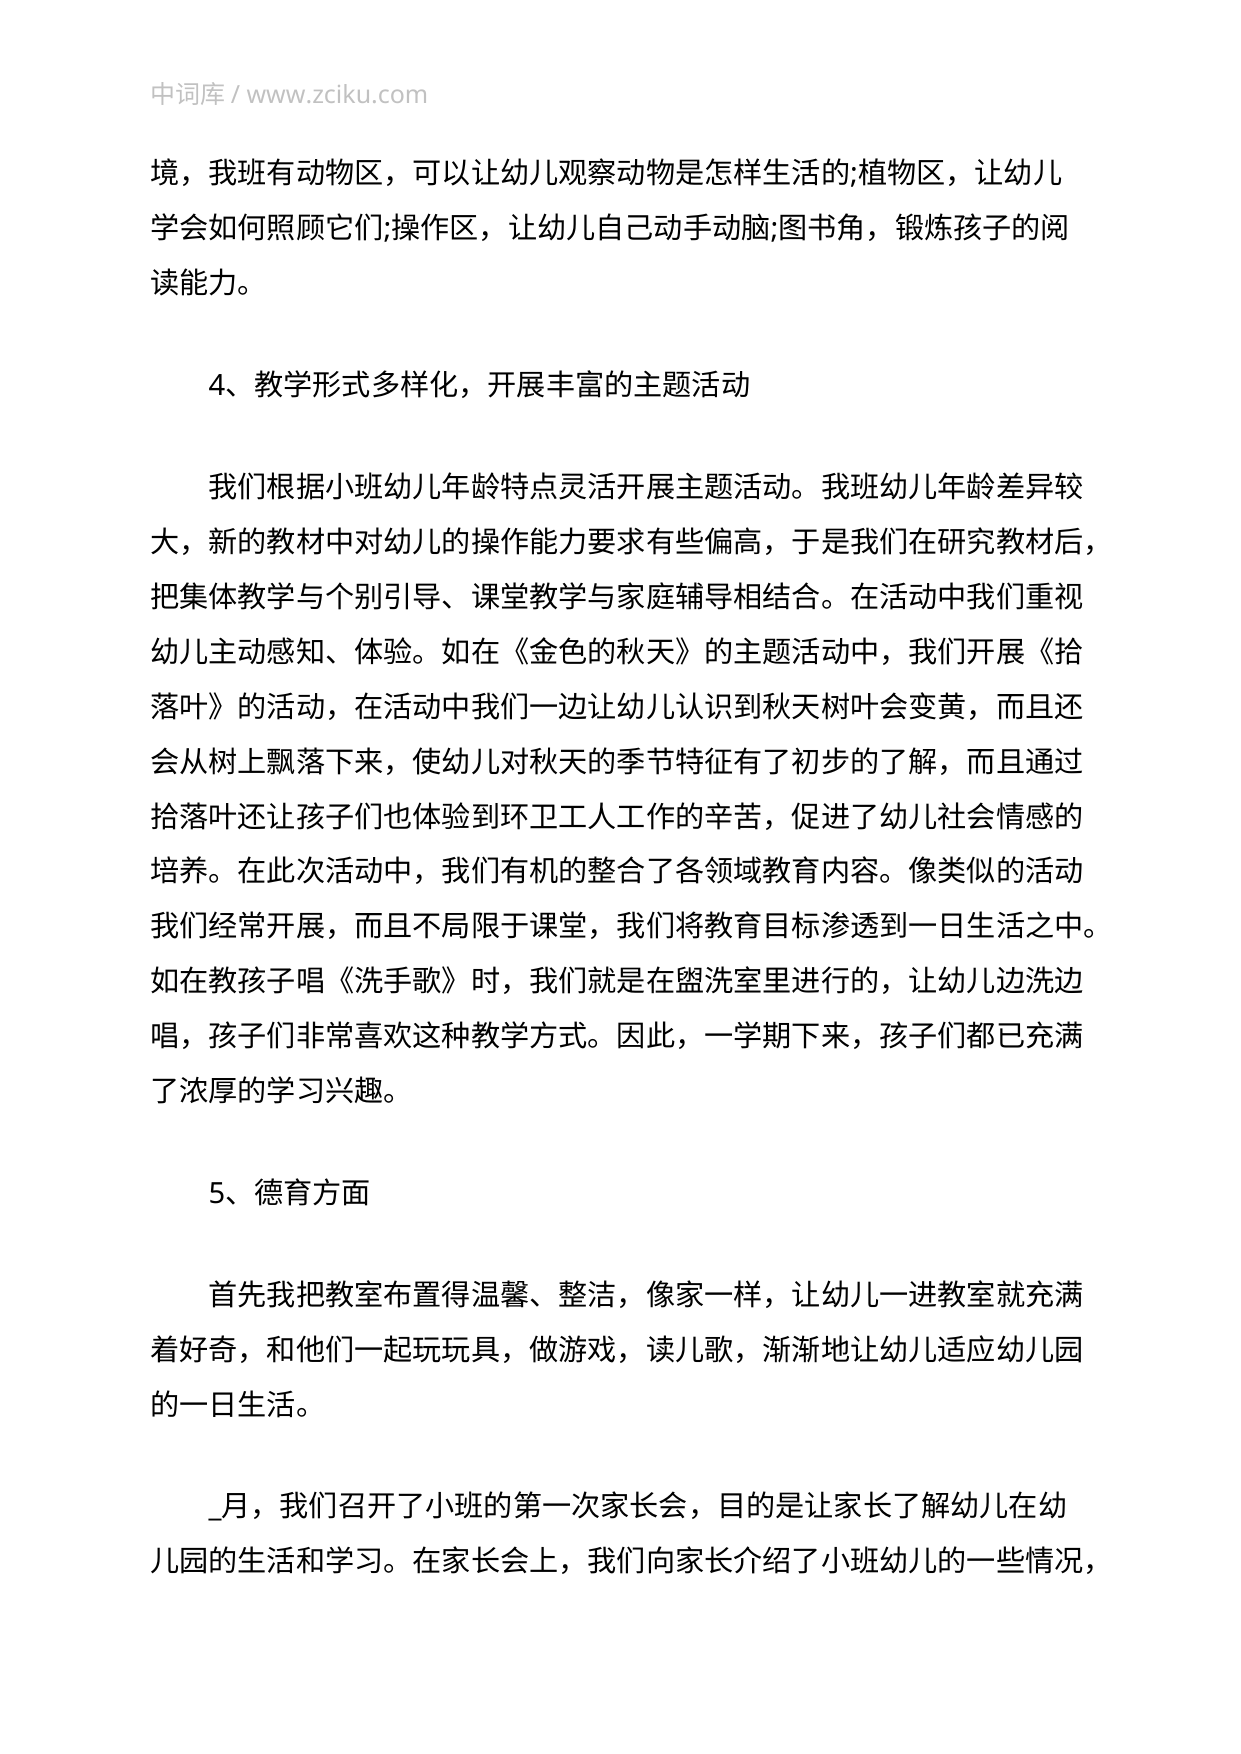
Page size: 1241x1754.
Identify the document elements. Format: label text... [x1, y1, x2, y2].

text 我们根据小班幼儿年龄特点灵活开展主题活动。我班幼儿年龄差异较大，新的教材中对幼儿的操作能力要求有些偏高，于是我们在研究教材后，把集体教学与个别引导、课堂教学与家庭辅导相结合。在活动中我们重视幼儿主动感知、体验。如在《金色的秋天》的主题活动中，我们开展《拾落叶》的活动，在活动中我们一边让幼儿认识到秋天树叶会变黄，而且还会从树上飘落下来，使幼儿对秋天的季节特征有了初步的了解，而且通过拾落叶还让孩子们也体验到环卫工人工作的辛苦，促进了幼儿社会情感的培养。在此次活动中，我们有机的整合了各领域教育内容。像类似的活动我们经常开展，而且不局限于课堂，我们将教育目标渗透到一日生活之中。如在教孩子唱《洗手歌》时，我们就是在盥洗室里进行的，让幼儿边洗边唱，孩子们非常喜欢这种教学方式。因此，一学期下来，孩子们都已充满了浓厚的学习兴趣。 [150, 464, 1090, 1110]
text 首先我把教室布置得温馨、整洁，像家一样，让幼儿一进教室就充满着好奇，和他们一起玩玩具，做游戏，读儿歌，渐渐地让幼儿适应幼儿园的一日生活。 [150, 1271, 1090, 1423]
text 4、教学形式多样化，开展丰富的主题活动 [150, 362, 1090, 404]
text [150, 150, 1090, 302]
text 5、德育方面 [150, 1169, 1090, 1212]
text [150, 1483, 1090, 1580]
